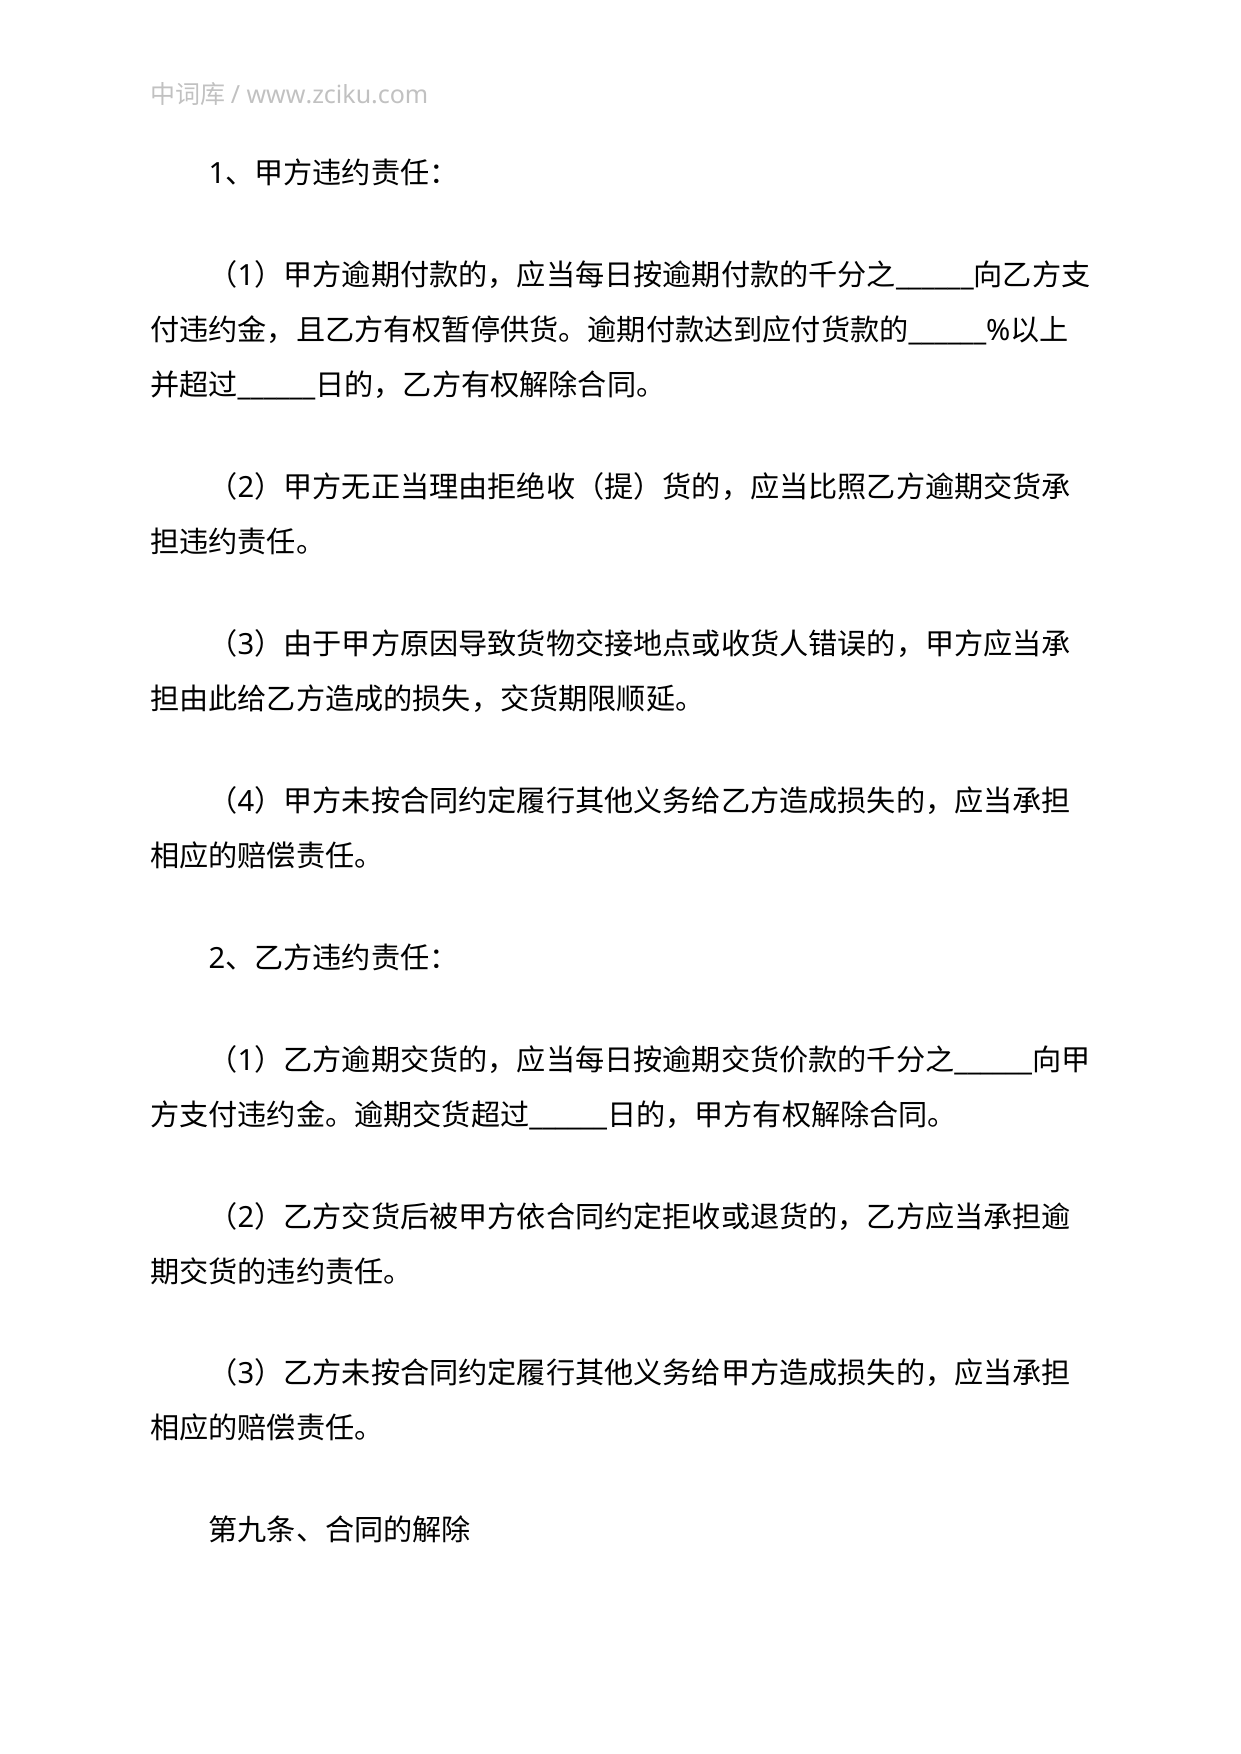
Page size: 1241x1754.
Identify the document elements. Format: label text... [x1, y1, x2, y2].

text 第九条、合同的解除 [150, 1507, 1090, 1549]
text （1）甲方逾期付款的，应当每日按逾期付款的千分之______向乙方支付违约金，且乙方有权暂停供货。逾期付款达到应付货款的______%以上并超过______日的，乙方有权解除合同。 [150, 252, 1090, 404]
text 2、乙方违约责任： [150, 934, 1090, 977]
text （4）甲方未按合同约定履行其他义务给乙方造成损失的，应当承担相应的赔偿责任。 [150, 777, 1090, 875]
text （3）乙方未按合同约定履行其他义务给甲方造成损失的，应当承担相应的赔偿责任。 [150, 1350, 1090, 1447]
text 1、甲方违约责任： [150, 150, 1090, 192]
text （3）由于甲方原因导致货物交接地点或收货人错误的，甲方应当承担由此给乙方造成的损失，交货期限顺延。 [150, 621, 1090, 718]
text （2）甲方无正当理由拒绝收（提）货的，应当比照乙方逾期交货承担违约责任。 [150, 464, 1090, 561]
text （1）乙方逾期交货的，应当每日按逾期交货价款的千分之______向甲方支付违约金。逾期交货超过______日的，甲方有权解除合同。 [150, 1036, 1090, 1134]
text （2）乙方交货后被甲方依合同约定拒收或退货的，乙方应当承担逾期交货的违约责任。 [150, 1193, 1090, 1291]
